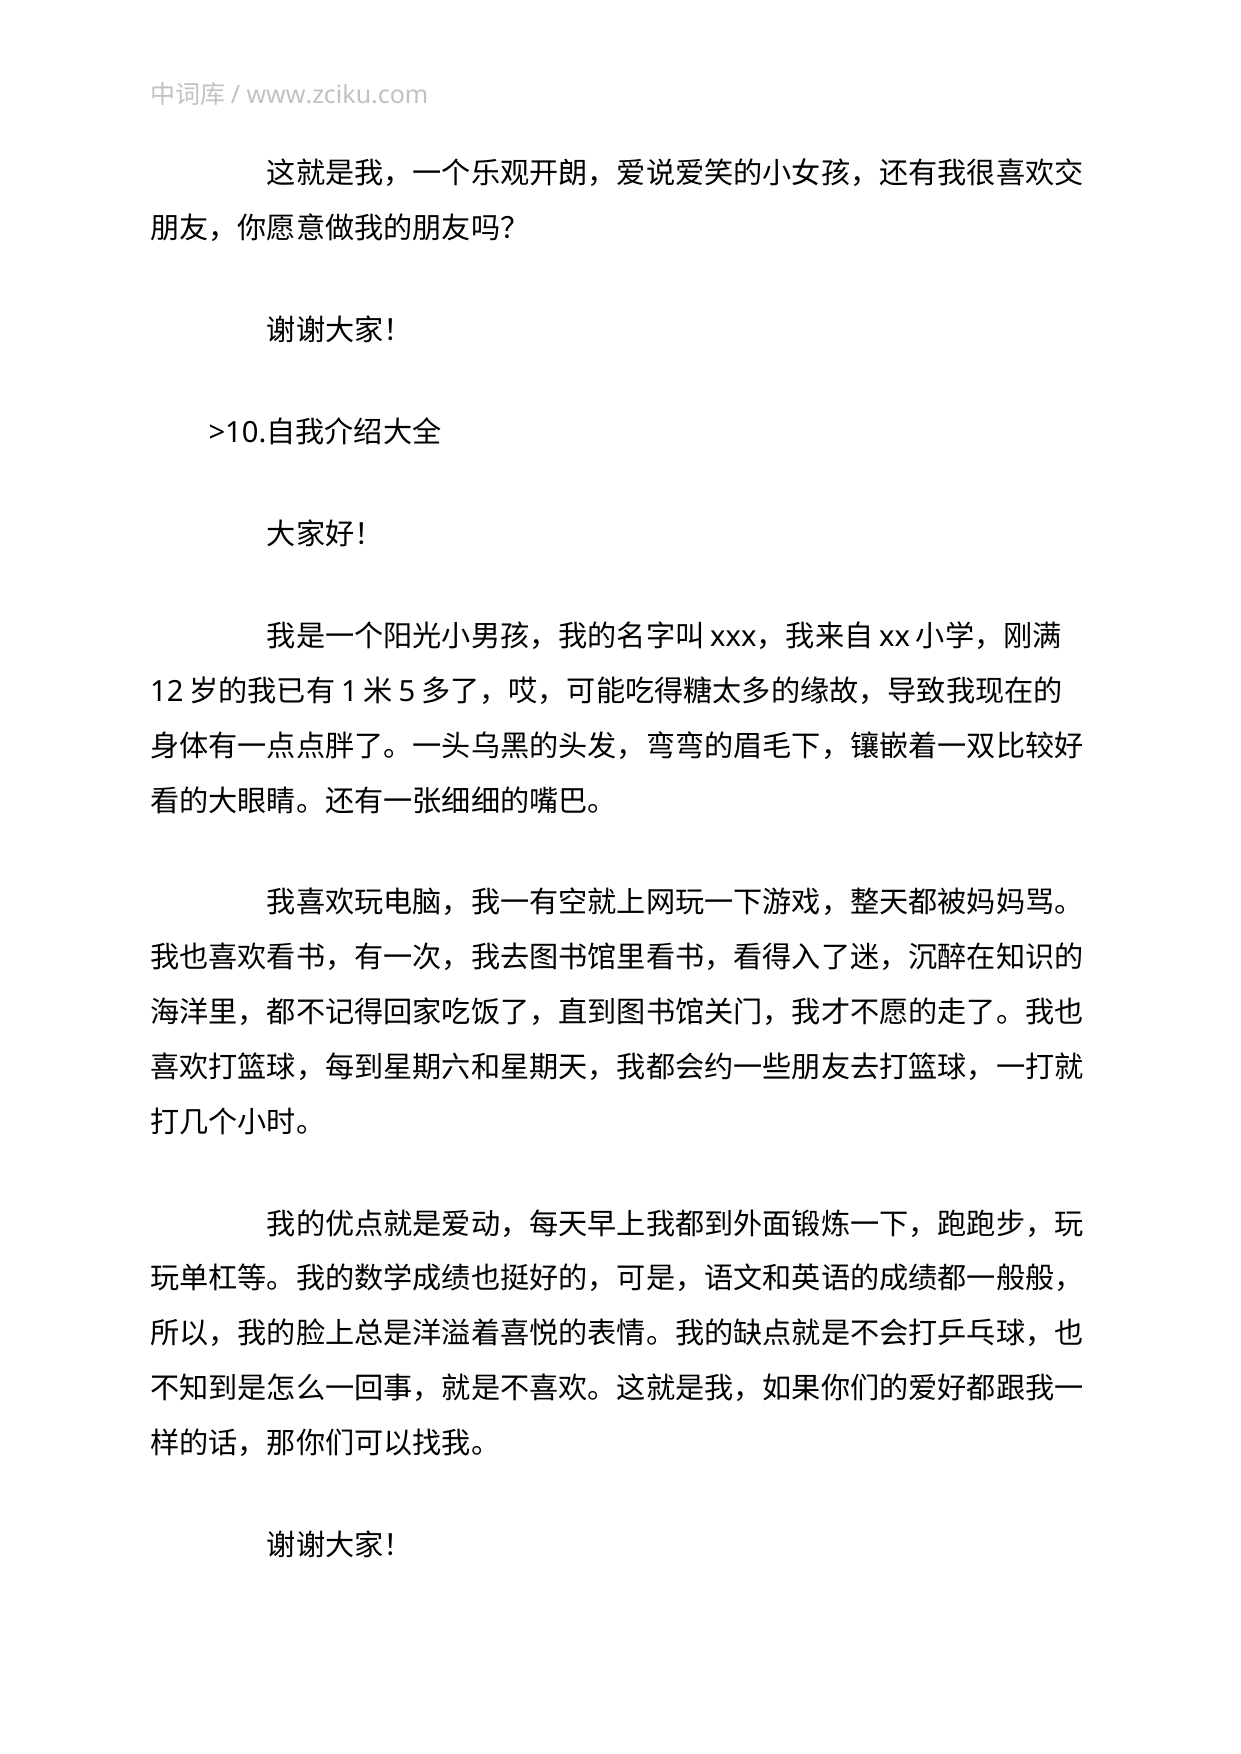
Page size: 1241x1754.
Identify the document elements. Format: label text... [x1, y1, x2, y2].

text 谢谢大家！ [150, 1522, 1090, 1564]
text 大家好！ [150, 510, 1090, 553]
text 谢谢大家！ [150, 307, 1090, 349]
text 我是一个阳光小男孩，我的名字叫xxx，我来自xx小学，刚满12岁的我已有1米5多了，哎，可能吃得糖太多的缘故，导致我现在的身体有一点点胖了。一头乌黑的头发，弯弯的眉毛下，镶嵌着一双比较好看的大眼睛。还有一张细细的嘴巴。 [150, 612, 1090, 819]
text 这就是我，一个乐观开朗，爱说爱笑的小女孩，还有我很喜欢交朋友，你愿意做我的朋友吗？ [150, 150, 1090, 247]
text 我喜欢玩电脑，我一有空就上网玩一下游戏，整天都被妈妈骂。我也喜欢看书，有一次，我去图书馆里看书，看得入了迷，沉醉在知识的海洋里，都不记得回家吃饭了，直到图书馆关门，我才不愿的走了。我也喜欢打篮球，每到星期六和星期天，我都会约一些朋友去打篮球，一打就打几个小时。 [150, 879, 1090, 1141]
text >10.自我介绍大全 [150, 408, 1090, 451]
text 我的优点就是爱动，每天早上我都到外面锻炼一下，跑跑步，玩玩单杠等。我的数学成绩也挺好的，可是，语文和英语的成绩都一般般，所以，我的脸上总是洋溢着喜悦的表情。我的缺点就是不会打乒乓球，也不知到是怎么一回事，就是不喜欢。这就是我，如果你们的爱好都跟我一样的话，那你们可以找我。 [150, 1200, 1090, 1462]
